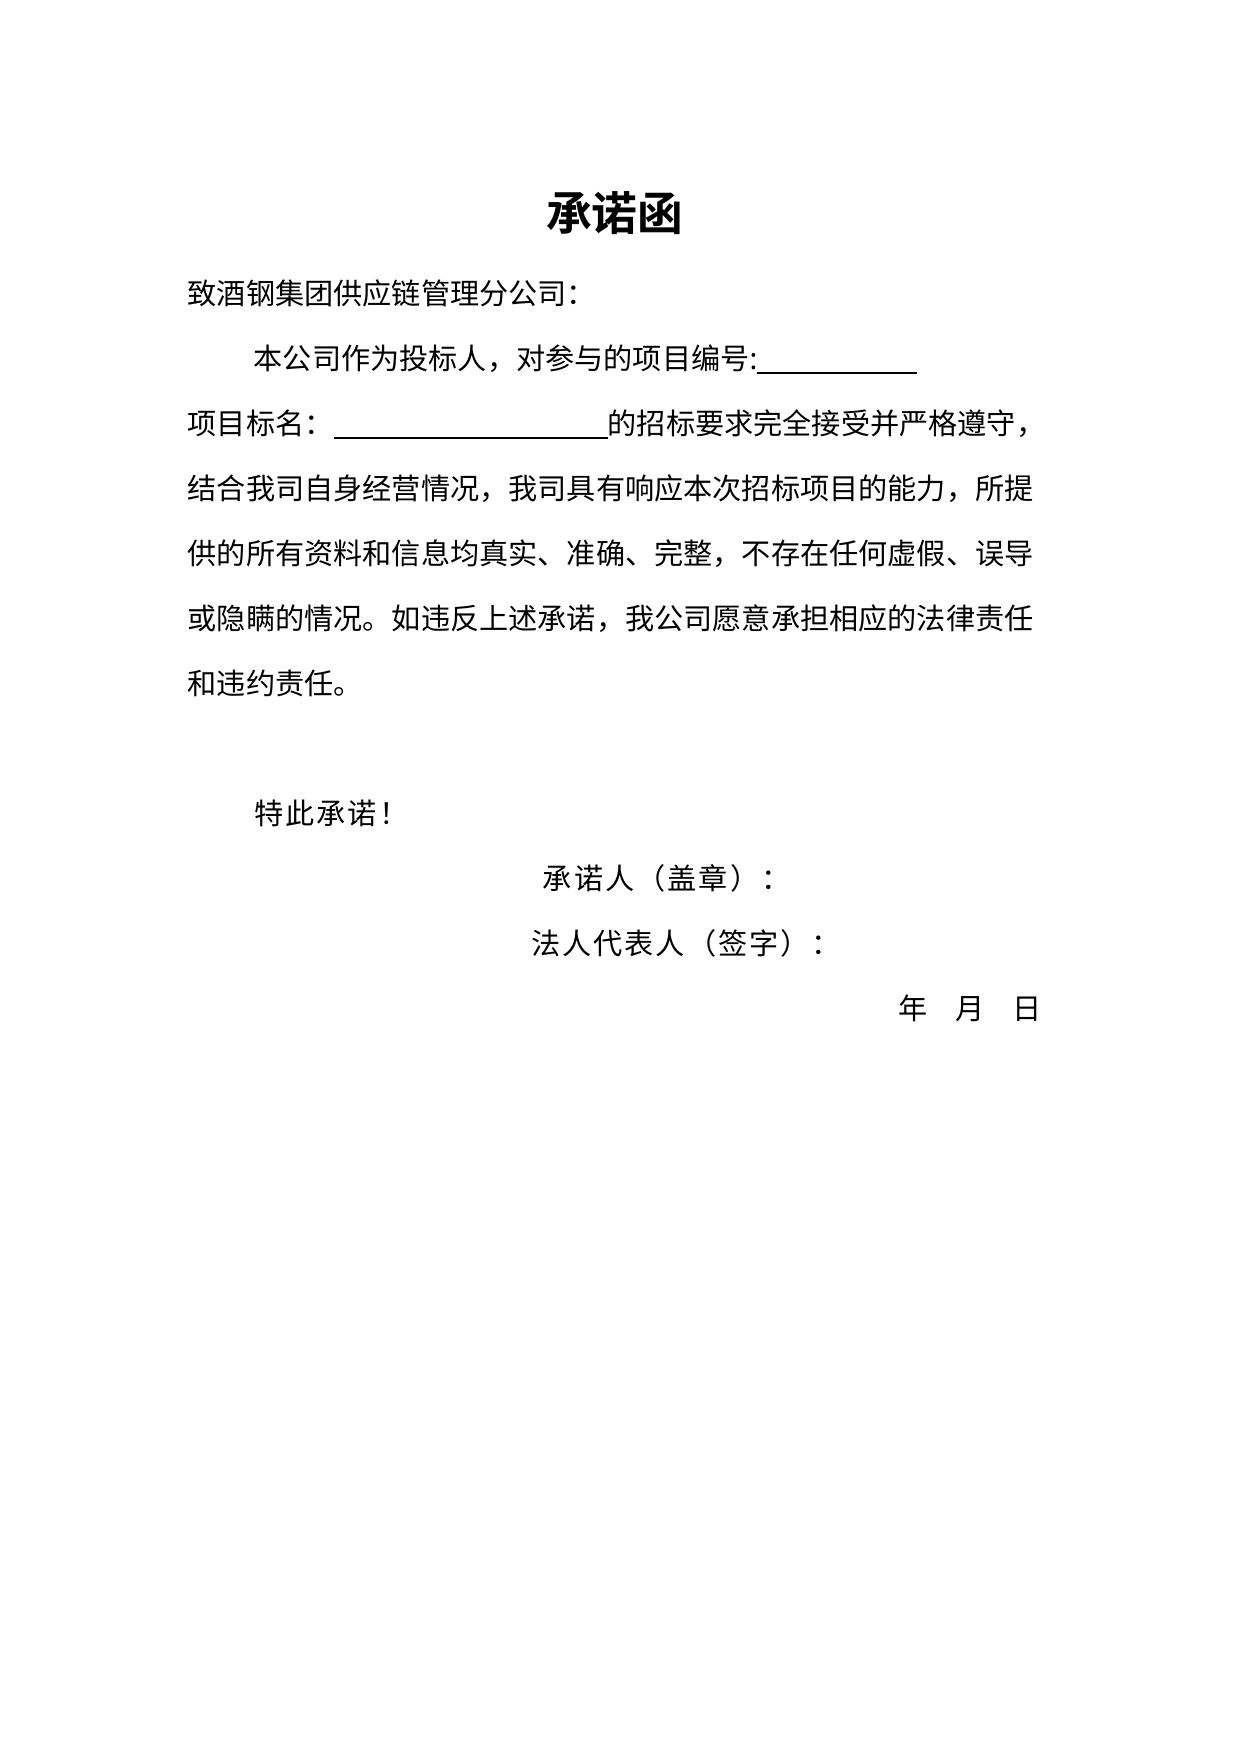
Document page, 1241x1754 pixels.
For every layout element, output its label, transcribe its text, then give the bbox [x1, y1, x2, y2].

text 项目标名： 的招标要求完全接受并严格遵守，结合我司自身经营情况，我司具有响应本次招标项目的能力，所提供的所有资料和信息均真实、准确、完整，不存在任何虚假、误导或隐瞒的情况。如违反上述承诺，我公司愿意承担相应的法律责任和违约责任。 [187, 389, 1042, 714]
text 特此承诺！ [187, 779, 1042, 844]
text 年 月 日 [167, 974, 1042, 1039]
text 本公司作为投标人，对参与的项目编号: [187, 324, 1042, 389]
text 承诺人（盖章）： [167, 844, 1042, 909]
text 致酒钢集团供应链管理分公司： [187, 259, 1042, 324]
text 法人代表人（签字）： [167, 909, 1042, 974]
text 承诺函 [187, 162, 1042, 259]
